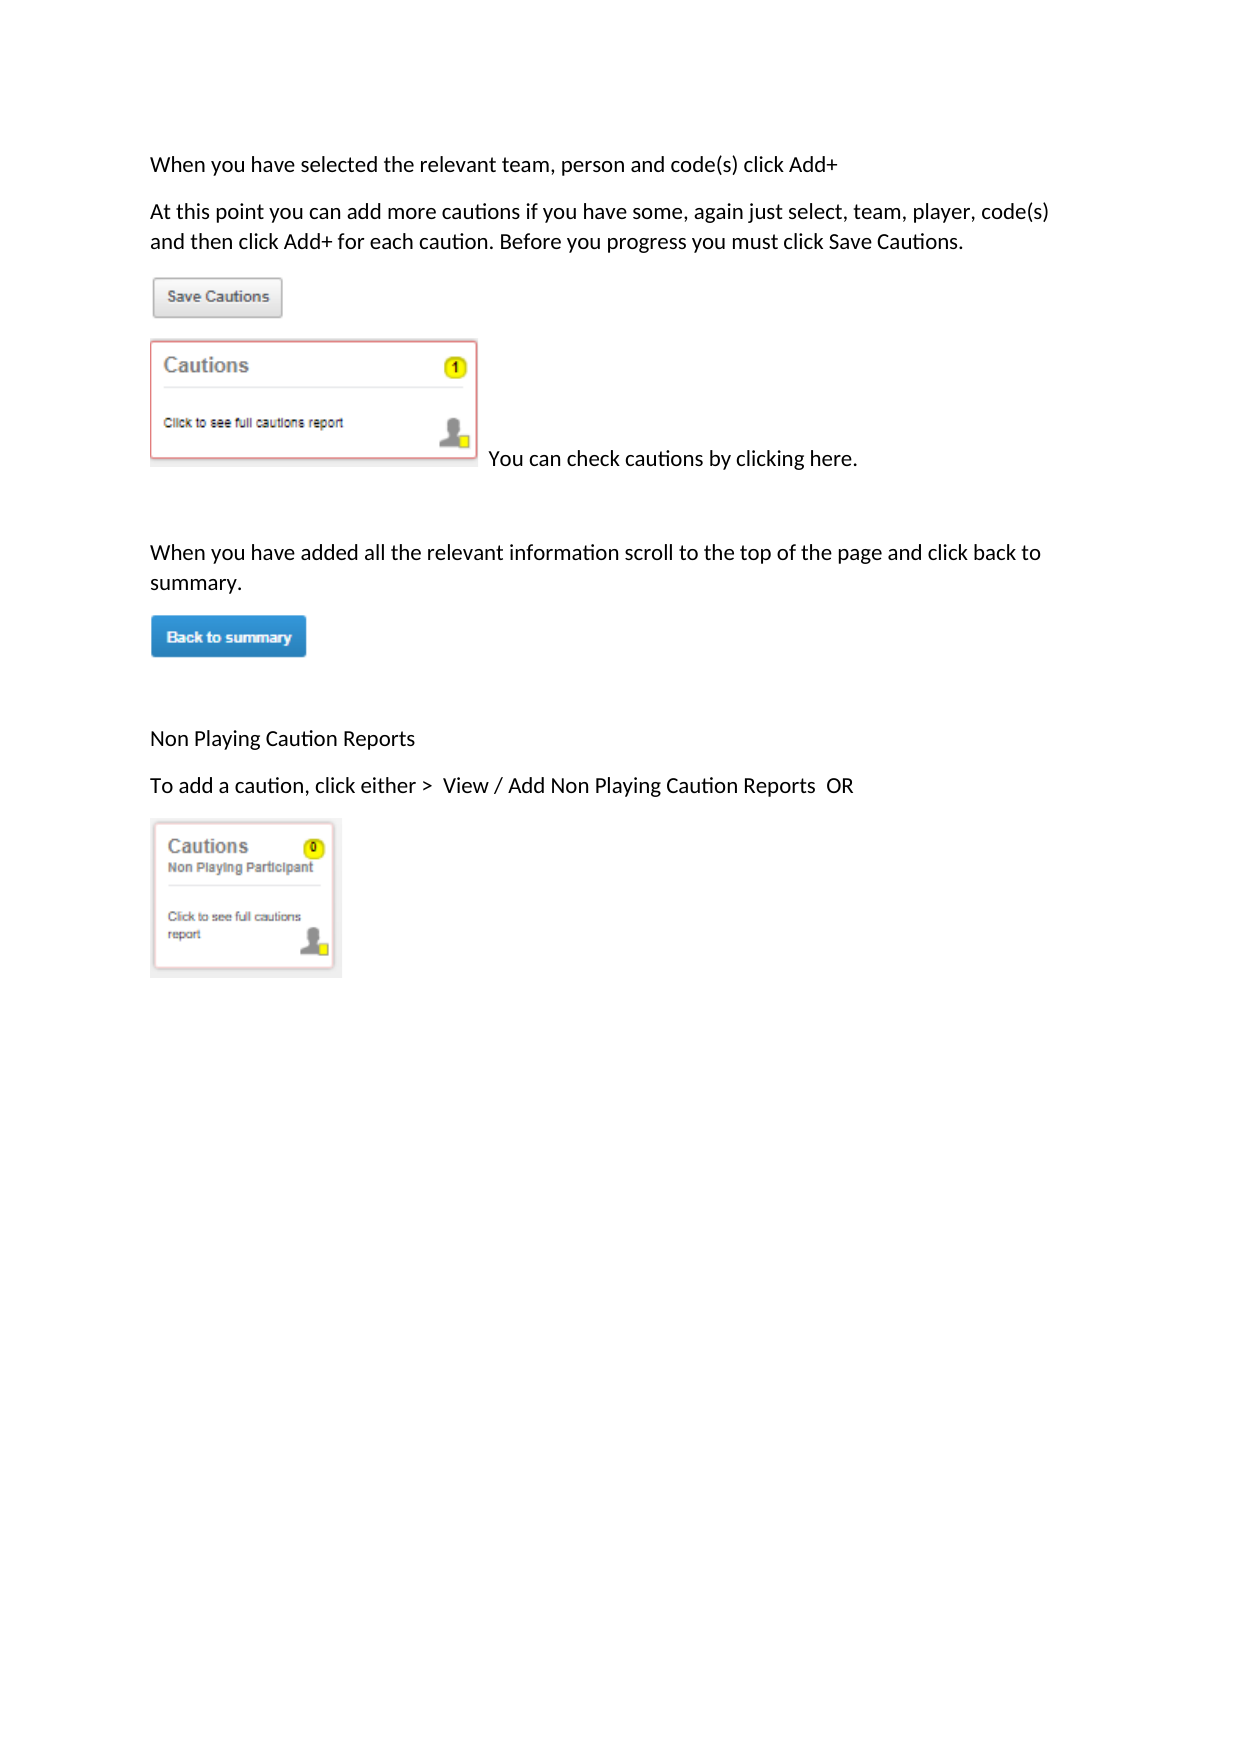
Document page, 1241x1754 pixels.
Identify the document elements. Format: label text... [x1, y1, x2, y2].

text When you have added all the relevant information scroll to the top of the page and click back to summary. [150, 538, 1090, 596]
text When you have selected the relevant team, person and code(s) click Add+ [150, 150, 1090, 178]
text Non Playing Caution Reports [150, 724, 1090, 752]
text At this point you can add more cautions if you have some, again just select, team, player, code(s) and then click Add+ for each caution. Before you progress you must click Save Cautions. [150, 197, 1090, 255]
picture [150, 338, 479, 467]
picture [150, 273, 286, 320]
picture [150, 818, 343, 978]
picture [150, 614, 308, 659]
text To add a caution, click either > View / Add Non Playing Caution Reports OR [150, 771, 1090, 799]
